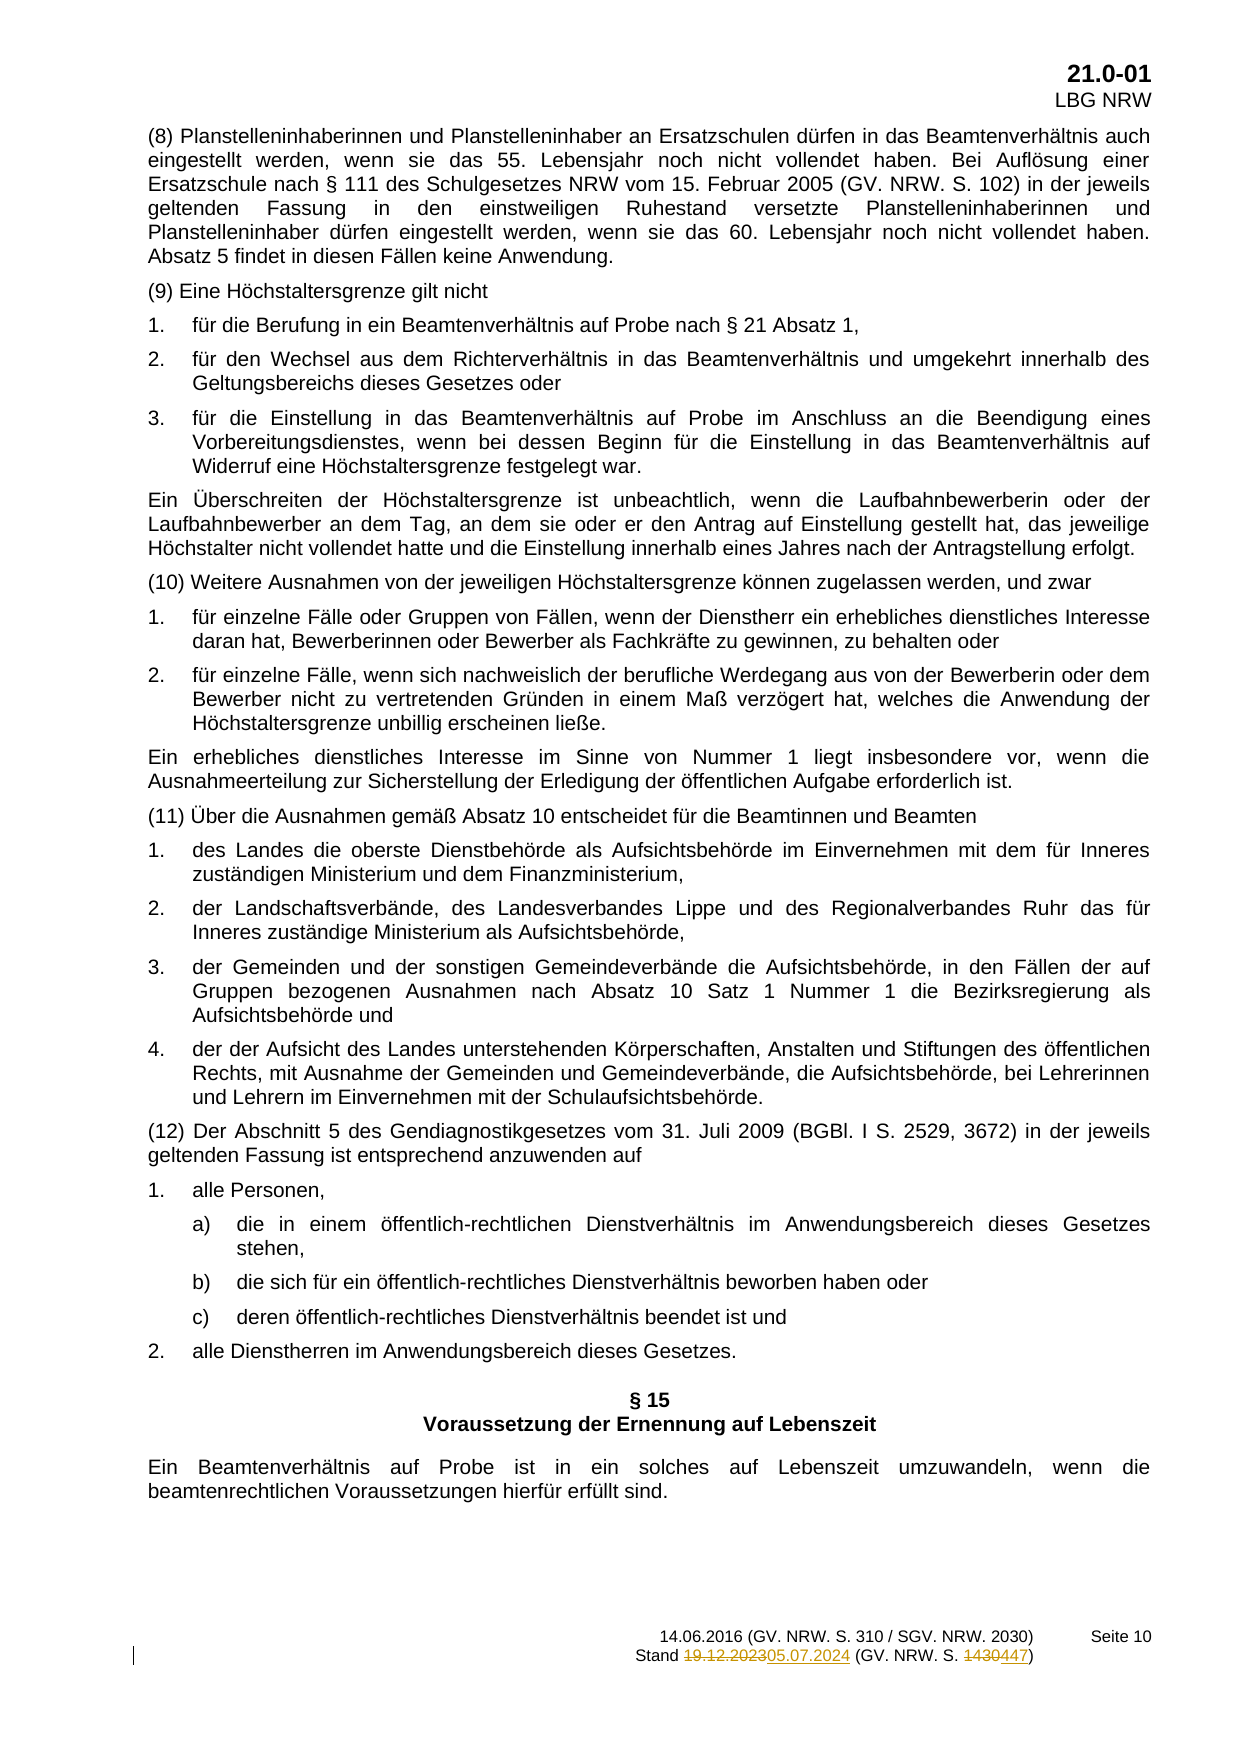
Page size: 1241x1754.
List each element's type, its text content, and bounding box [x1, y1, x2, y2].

text 3. für die Einstellung in das Beamtenverhältnis auf Probe im Anschluss an die Beendigung eines Vorbereitungsdienstes, wenn bei dessen Beginn für die Einstellung in das Beamtenverhältnis auf Widerruf eine Höchstaltersgrenze festgelegt war. [148, 406, 1152, 477]
text 1. des Landes die oberste Dienstbehörde als Aufsichtsbehörde im Einvernehmen mit dem für Inneres zuständigen Ministerium und dem Finanzministerium, [148, 838, 1152, 886]
text (9) Eine Höchstaltersgrenze gilt nicht [148, 278, 1152, 302]
text Ein Überschreiten der Höchstaltersgrenze ist unbeachtlich, wenn die Laufbahnbewerberin oder der Laufbahnbewerber an dem Tag, an dem sie oder er den Antrag auf Einstellung gestellt hat, das jeweilige Höchstalter nicht vollendet hatte und die Einstellung innerhalb eines Jahres nach der Antragstellung erfolgt. [148, 488, 1152, 560]
text 1. für einzelne Fälle oder Gruppen von Fällen, wenn der Dienstherr ein erhebliches dienstliches Interesse daran hat, Bewerberinnen oder Bewerber als Fachkräfte zu gewinnen, zu behalten oder [148, 604, 1152, 652]
text b) die sich für ein öffentlich-rechtliches Dienstverhältnis beworben haben oder [192, 1270, 1152, 1294]
text 2. für einzelne Fälle, wenn sich nachweislich der berufliche Werdegang aus von der Bewerberin oder dem Bewerber nicht zu vertretenden Gründen in einem Maß verzögert hat, welches die Anwendung der Höchstaltersgrenze unbillig erscheinen ließe. [148, 663, 1152, 735]
text (11) Über die Ausnahmen gemäß Absatz 10 entscheidet für die Beamtinnen und Beamten [148, 803, 1152, 827]
text (8) Planstelleninhaberinnen und Planstelleninhaber an Ersatzschulen dürfen in das Beamtenverhältnis auch eingestellt werden, wenn sie das 55. Lebensjahr noch nicht vollendet haben. Bei Auflösung einer Ersatzschule nach § 111 des Schulgesetzes NRW vom 15. Februar 2005 (GV. NRW. S. 102) in der jeweils geltenden Fassung in den einstweiligen Ruhestand versetzte Planstelleninhaberinnen und Planstelleninhaber dürfen eingestellt werden, wenn sie das 60. Lebensjahr noch nicht vollendet haben. Absatz 5 findet in diesen Fällen keine Anwendung. [148, 124, 1152, 268]
text 3. der Gemeinden und der sonstigen Gemeindeverbände die Aufsichtsbehörde, in den Fällen der auf Gruppen bezogenen Ausnahmen nach Absatz 10 Satz 1 Nummer 1 die Bezirksregierung als Aufsichtsbehörde und [148, 954, 1152, 1026]
text 2. für den Wechsel aus dem Richterverhältnis in das Beamtenverhältnis und umgekehrt innerhalb des Geltungsbereichs dieses Gesetzes oder [148, 347, 1152, 395]
text 1. alle Personen, [148, 1177, 1152, 1201]
text (12) Der Abschnitt 5 des Gendiagnostikgesetzes vom 31. Juli 2009 (BGBl. I S. 2529, 3672) in der jeweils geltenden Fassung ist entsprechend anzuwenden auf [148, 1119, 1152, 1167]
text Ein Beamtenverhältnis auf Probe ist in ein solches auf Lebenszeit umzuwandeln, wenn die beamtenrechtlichen Voraussetzungen hierfür erfüllt sind. [148, 1454, 1152, 1502]
text a) die in einem öffentlich-rechtlichen Dienstverhältnis im Anwendungsbereich dieses Gesetzes stehen, [192, 1212, 1152, 1260]
text 1. für die Berufung in ein Beamtenverhältnis auf Probe nach § 21 Absatz 1, [148, 313, 1152, 337]
text (10) Weitere Ausnahmen von der jeweiligen Höchstaltersgrenze können zugelassen werden, und zwar [148, 570, 1152, 594]
text 2. der Landschaftsverbände, des Landesverbandes Lippe und des Regionalverbandes Ruhr das für Inneres zuständige Ministerium als Aufsichtsbehörde, [148, 896, 1152, 944]
text c) deren öffentlich-rechtliches Dienstverhältnis beendet ist und [192, 1304, 1152, 1328]
text Ein erhebliches dienstliches Interesse im Sinne von Nummer 1 liegt insbesondere vor, wenn die Ausnahmeerteilung zur Sicherstellung der Erledigung der öffentlichen Aufgabe erforderlich ist. [148, 745, 1152, 793]
text 4. der der Aufsicht des Landes unterstehenden Körperschaften, Anstalten und Stiftungen des öffentlichen Rechts, mit Ausnahme der Gemeinden und Gemeindeverbände, die Aufsichtsbehörde, bei Lehrerinnen und Lehrern im Einvernehmen mit der Schulaufsichtsbehörde. [148, 1037, 1152, 1109]
text 2. alle Dienstherren im Anwendungsbereich dieses Gesetzes. [148, 1339, 1152, 1363]
subtitle § 15 Voraussetzung der Ernennung auf Lebenszeit [148, 1388, 1152, 1436]
